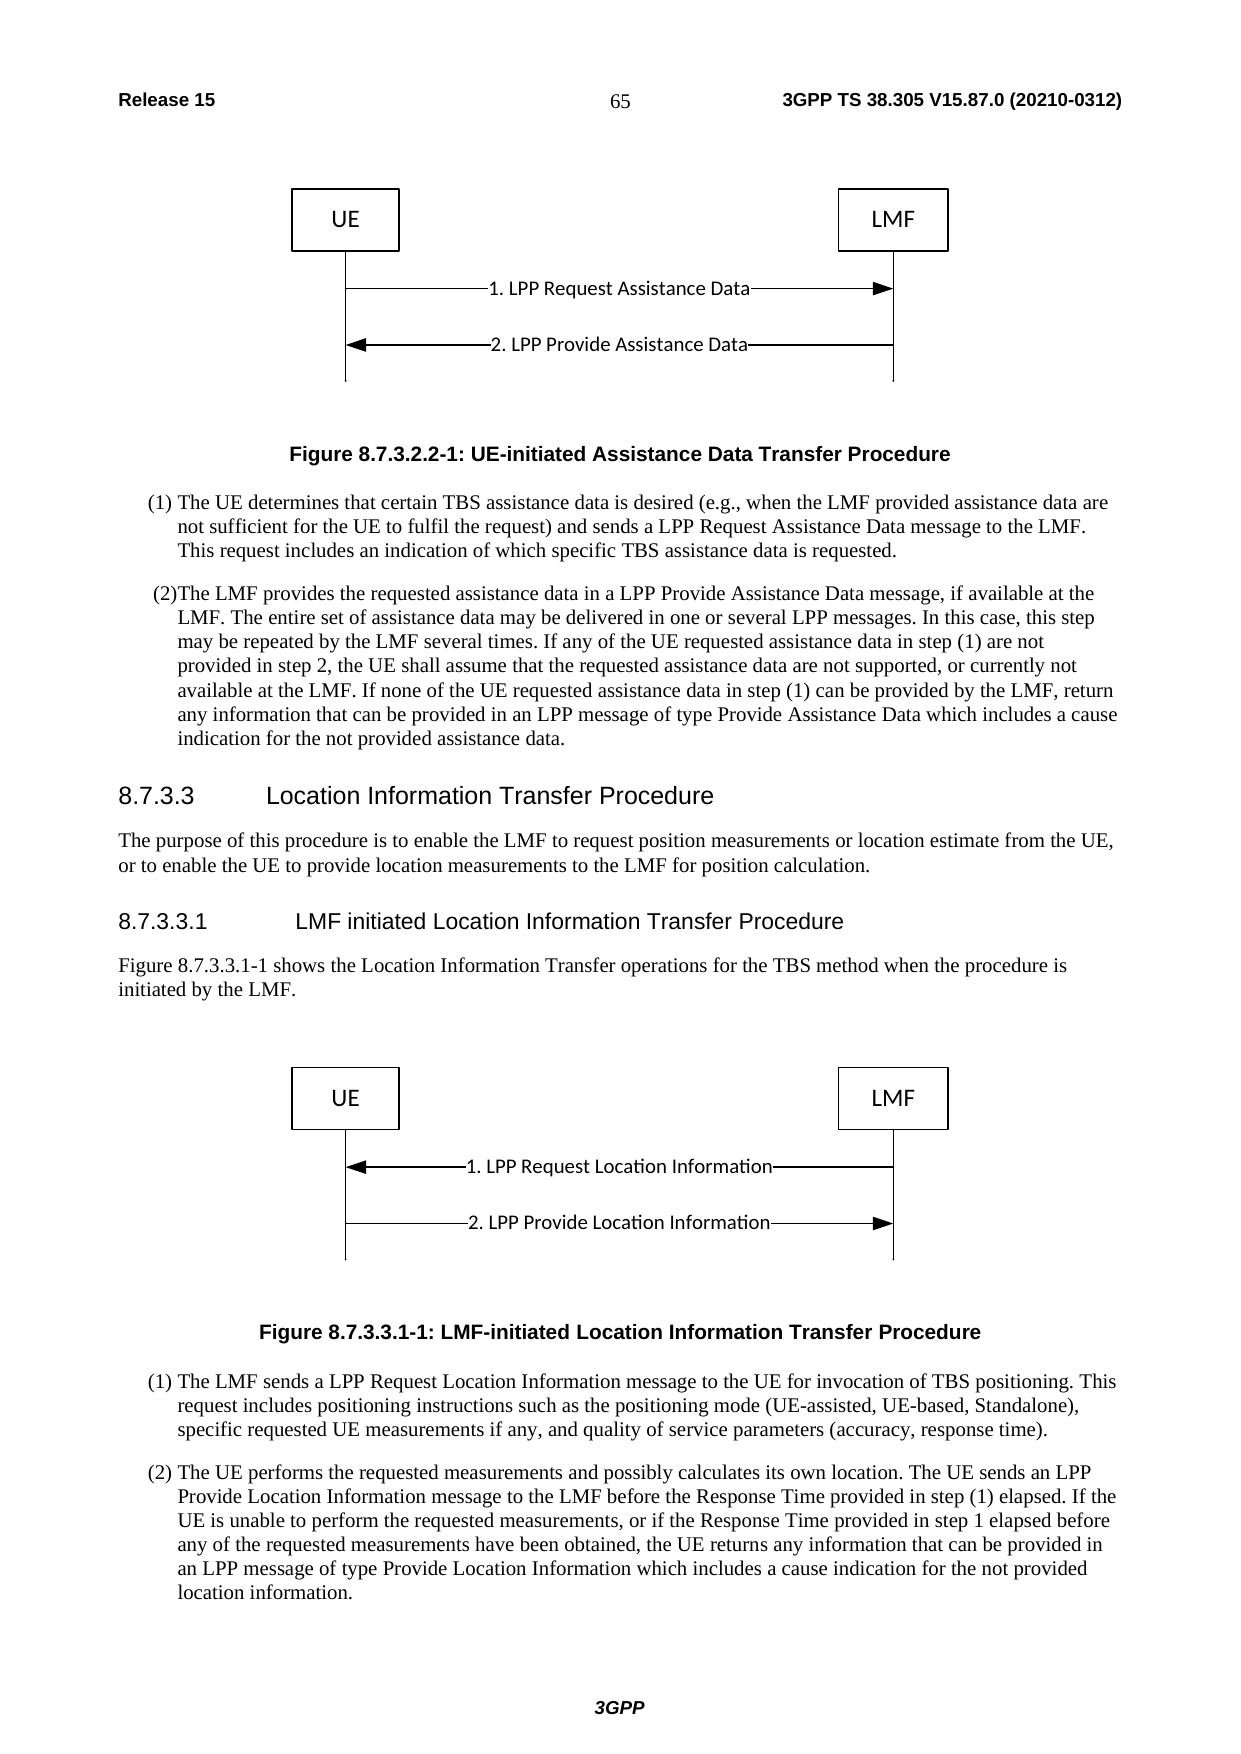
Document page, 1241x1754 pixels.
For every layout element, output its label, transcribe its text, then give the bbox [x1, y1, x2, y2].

text Figure 8.7.3.3.1-1 shows the Location Information Transfer operations for the TBS method when the procedure is initiated by the LMF. [118, 953, 1122, 1001]
text (1) The UE determines that certain TBS assistance data is desired (e.g., when the LMF provided assistance data are not sufficient for the UE to fulfil the request) and sends a LPP Request Assistance Data message to the LMF. This request includes an indication of which specific TBS assistance data is requested. [148, 490, 1122, 562]
subtitle 8.7.3.3 Location Information Transfer Procedure [118, 781, 1122, 810]
text (1) The LMF sends a LPP Request Location Information message to the UE for invocation of TBS positioning. This request includes positioning instructions such as the positioning mode (UE-assisted, UE-based, Standalone), specific requested UE measurements if any, and quality of service parameters (accuracy, response time). [148, 1369, 1122, 1441]
subtitle 8.7.3.3.1 LMF initiated Location Information Transfer Procedure [118, 908, 1122, 934]
text The purpose of this procedure is to enable the LMF to request position measurements or location estimate from the UE, or to enable the UE to provide location measurements to the LMF for position calculation. [118, 828, 1122, 877]
text Figure 8.7.3.3.1-1: LMF-initiated Location Information Transfer Procedure [118, 1320, 1122, 1344]
text (2) The LMF provides the requested assistance data in a LPP Provide Assistance Data message, if available at the LMF. The entire set of assistance data may be delivered in one or several LPP messages. In this case, this step may be repeated by the LMF several times. If any of the UE requested assistance data in step (1) are not provided in step 2, the UE shall assume that the requested assistance data are not supported, or currently not available at the LMF. If none of the UE requested assistance data in step (1) can be provided by the LMF, return any information that can be provided in an LPP message of type Provide Assistance Data which includes a cause indication for the not provided assistance data. [148, 581, 1122, 750]
text (2) The UE performs the requested measurements and possibly calculates its own location. The UE sends an LPP Provide Location Information message to the LMF before the Response Time provided in step (1) elapsed. If the UE is unable to perform the requested measurements, or if the Response Time provided in step 1 elapsed before any of the requested measurements have been obtained, the UE returns any information that can be provided in an LPP message of type Provide Location Information which includes a cause indication for the not provided location information. [148, 1460, 1122, 1604]
text Figure 8.7.3.2.2-1: UE-initiated Assistance Data Transfer Procedure [118, 441, 1122, 465]
